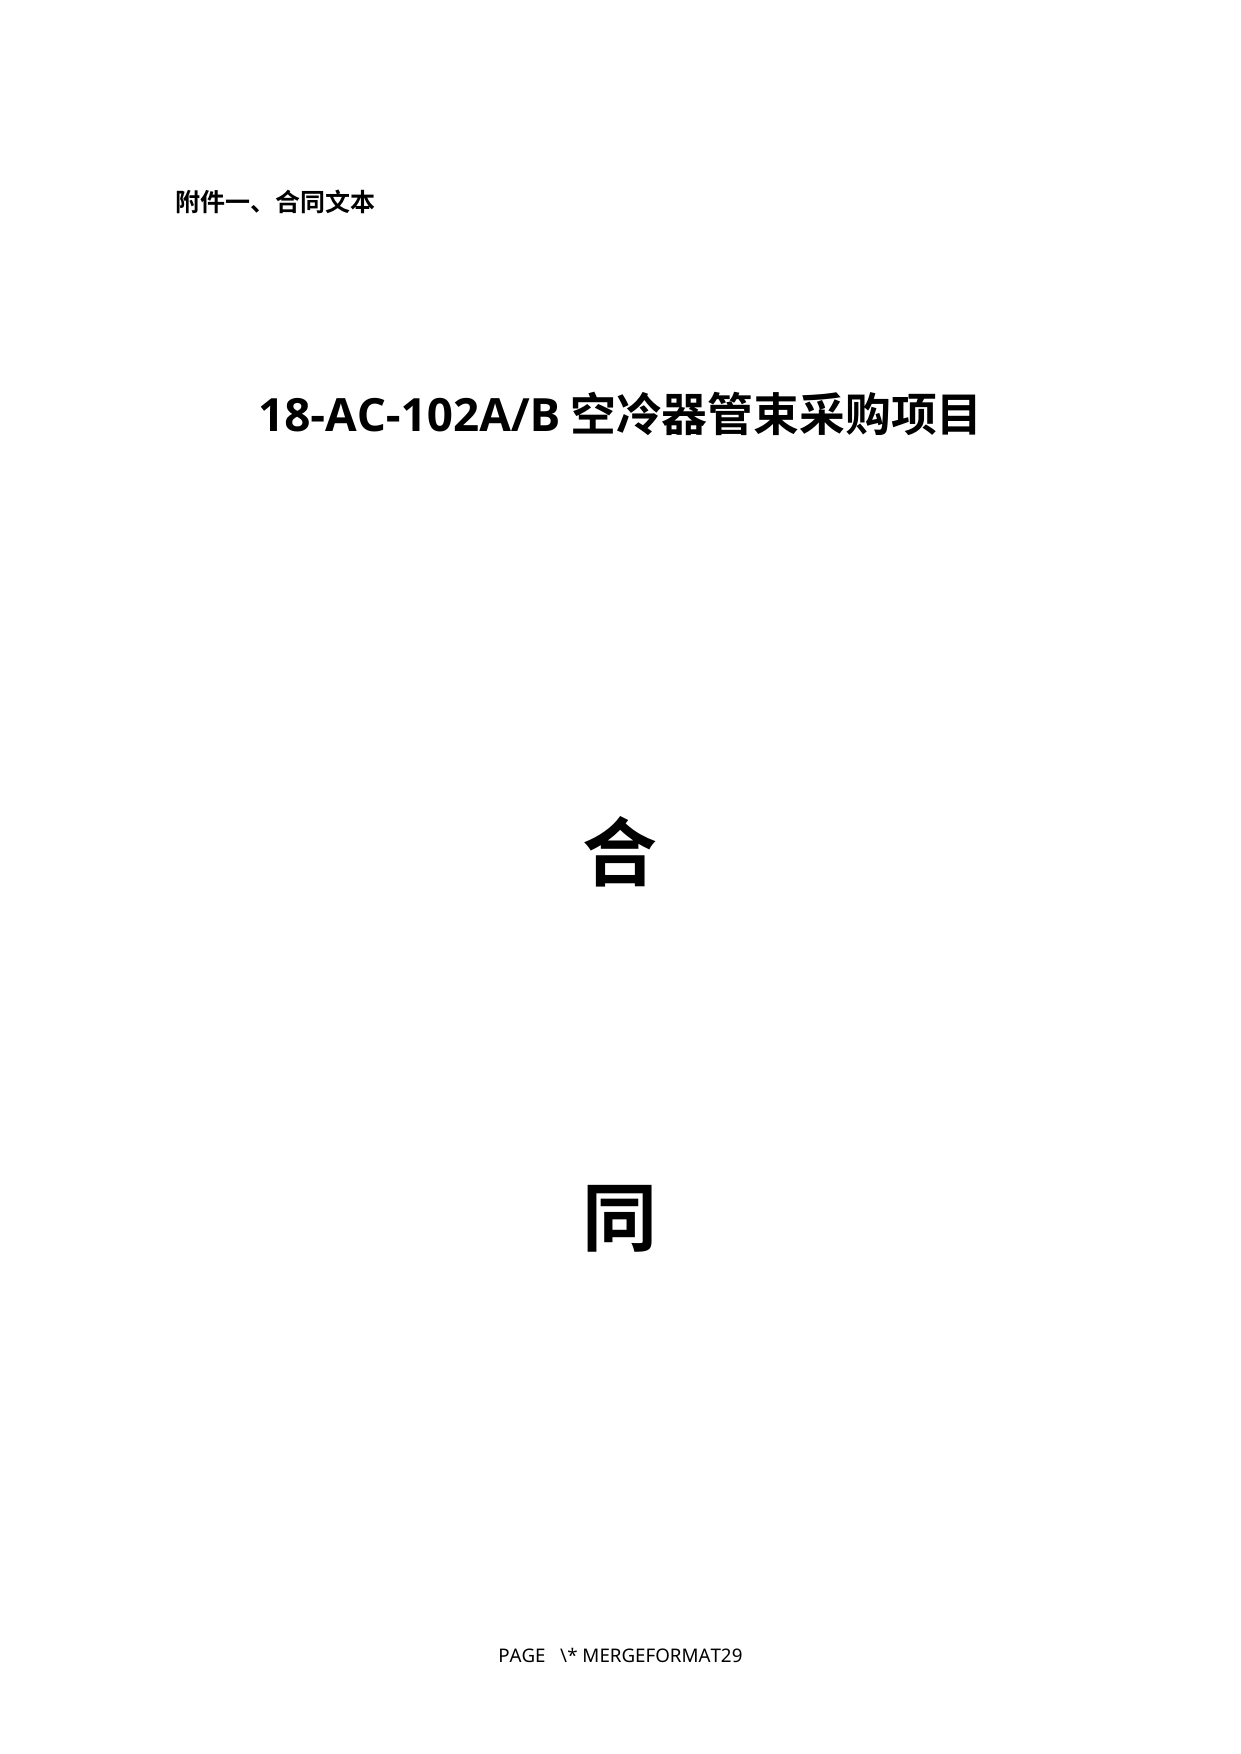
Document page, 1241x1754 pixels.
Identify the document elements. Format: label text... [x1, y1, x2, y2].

text 附件一、合同文本 [175, 168, 1065, 233]
text 同 [175, 1148, 1065, 1278]
text 合 [175, 782, 1065, 912]
text 18-AC-102A/B空冷器管束采购项目 [175, 363, 1065, 461]
